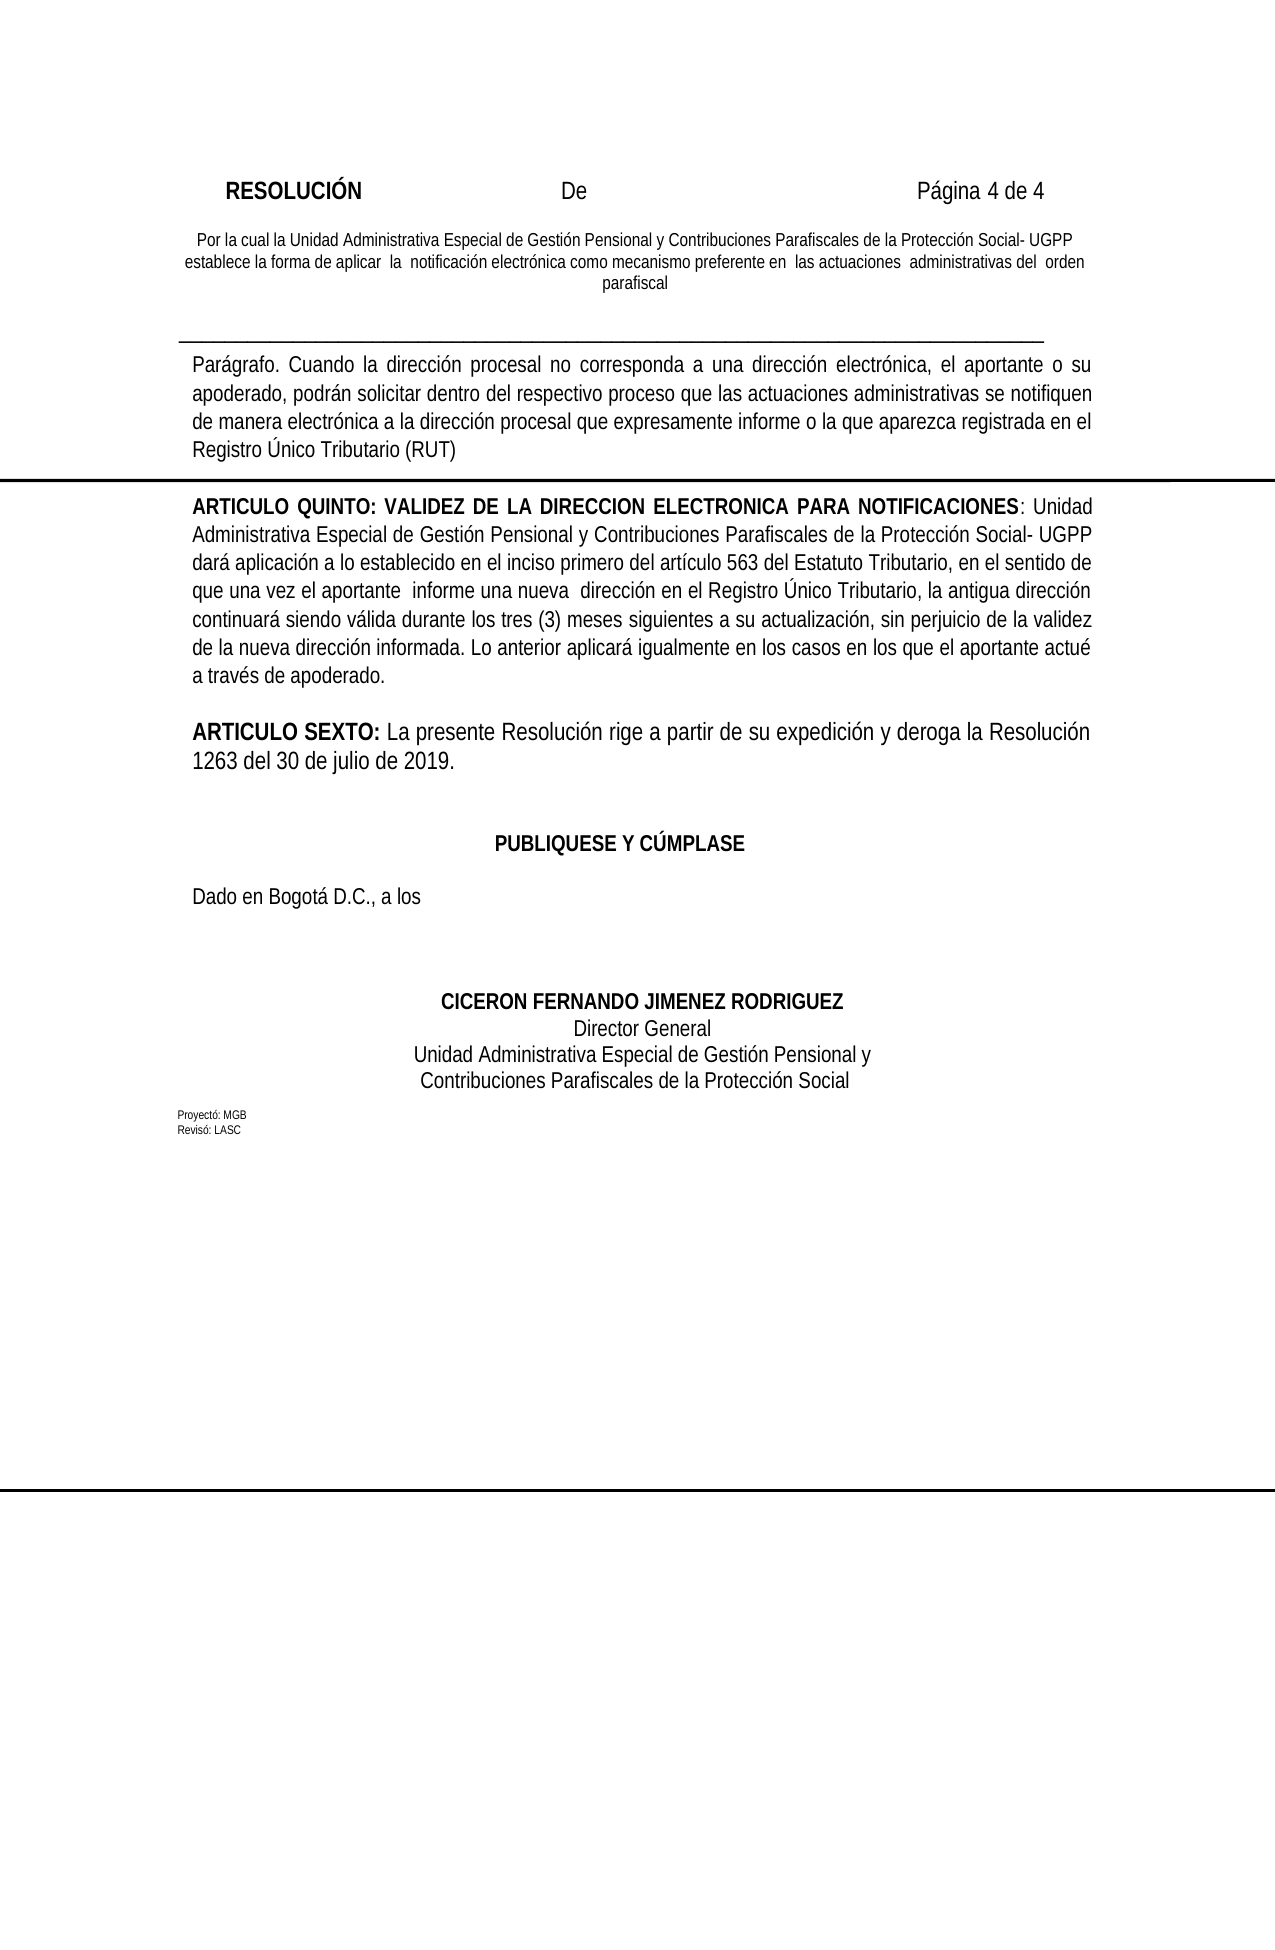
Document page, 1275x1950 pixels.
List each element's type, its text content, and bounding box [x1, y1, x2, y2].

text Director General [192, 1015, 1092, 1041]
text Revisó: LASC [177, 1122, 1092, 1137]
text CICERON FERNANDO JIMENEZ RODRIGUEZ [192, 988, 1092, 1015]
text Proyectó: MGB [177, 1108, 1092, 1122]
text Dado en Bogotá D.C., a los [192, 883, 1047, 909]
text PUBLIQUESE Y CÚMPLASE [192, 830, 1047, 857]
text Unidad Administrativa Especial de Gestión Pensional y [192, 1041, 1092, 1067]
text Parágrafo. Cuando la dirección procesal no corresponda a una dirección electrónica, el aportante o su apoderado, podrán solicitar dentro del respectivo proceso que las actuaciones administrativas se notifiquen de manera electrónica a la dirección procesal que expresamente informe o la que aparezca registrada en el Registro Único Tributario (RUT) [192, 350, 1092, 462]
text ARTICULO QUINTO: VALIDEZ DE LA DIRECCION ELECTRONICA PARA NOTIFICACIONES: Unidad Administrativa Especial de Gestión Pensional y Contribuciones Parafiscales de la Protección Social- UGPP dará aplicación a lo establecido en el inciso primero del artículo 563 del Estatuto Tributario, en el sentido de que una vez el aportante informe una nueva dirección en el Registro Único Tributario, la antigua dirección continuará siendo válida durante los tres (3) meses siguientes a su actualización, sin perjuicio de la validez de la nueva dirección informada. Lo anterior aplicará igualmente en los casos en los que el aportante actué a través de apoderado. [192, 491, 1092, 688]
text Contribuciones Parafiscales de la Protección Social [177, 1067, 1092, 1094]
text ARTICULO SEXTO: La presente Resolución rige a partir de su expedición y deroga la Resolución 1263 del 30 de julio de 2019. [192, 717, 1092, 775]
